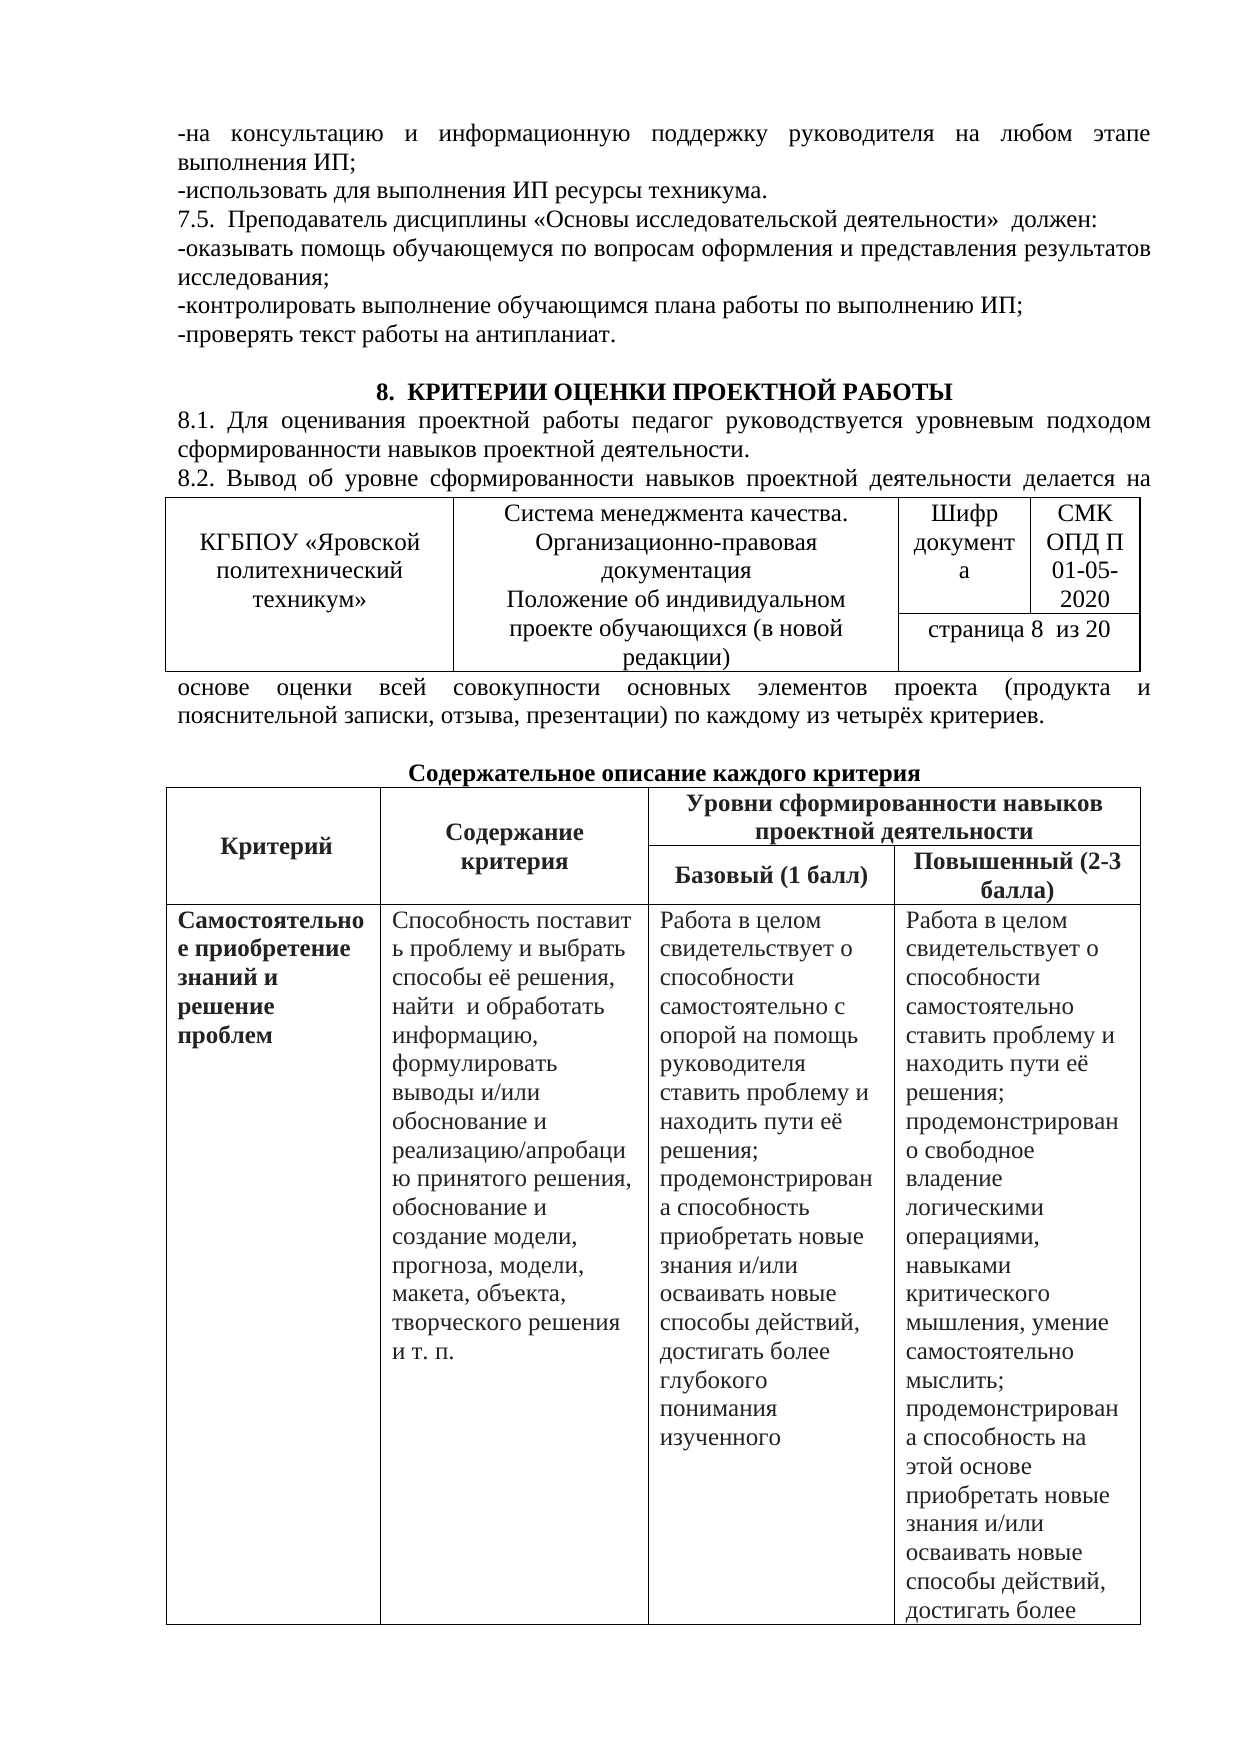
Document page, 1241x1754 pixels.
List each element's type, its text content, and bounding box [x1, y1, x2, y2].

table_header СМК ОПД П 01-05-2020 [1031, 498, 1139, 613]
table_header Шифр документа [899, 498, 1030, 613]
table_cell Повышенный (2-3 балла) [895, 846, 1140, 904]
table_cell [381, 905, 648, 1623]
text Содержательное описание каждого критерия [177, 758, 1152, 787]
table_header Критерий [167, 788, 380, 904]
table_cell страница 8 из 20 [899, 614, 1139, 671]
text -контролировать выполнение обучающимся плана работы по выполнению ИП; [177, 291, 1152, 319]
text 8.1. Для оценивания проектной работы педагог руководствуется уровневым подходом сформированности навыков проектной деятельности. [177, 406, 1152, 463]
table_header КГБПОУ «Яровской политехнический техникум» [166, 498, 453, 671]
text -на консультацию и информационную поддержку руководителя на любом этапе выполнения ИП; [177, 118, 1152, 176]
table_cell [649, 905, 894, 1623]
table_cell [167, 905, 380, 1623]
table_cell Базовый (1 балл) [649, 846, 894, 904]
subtitle 7.5. Преподаватель дисциплины «Основы исследовательской деятельности» должен: [177, 204, 1152, 233]
text -оказывать помощь обучающемуся по вопросам оформления и представления результатов исследования; [177, 233, 1152, 291]
table_header Уровни сформированности навыков проектной деятельности [649, 788, 1140, 845]
text -использовать для выполнения ИП ресурсы техникума. [177, 176, 1152, 204]
table_header Содержание критерия [381, 788, 648, 904]
subtitle 8. КРИТЕРИИ ОЦЕНКИ ПРОЕКТНОЙ РАБОТЫ [177, 377, 1152, 406]
text -проверять текст работы на антипланиат. [177, 319, 1152, 348]
text 8.2. Вывод об уровне сформированности навыков проектной деятельности делается на основе оценки всей совокупности основных элементов проекта (продукта и пояснительной записки, отзыва, презентации) по каждому из четырёх критериев. [177, 463, 1152, 729]
table_header Система менеджмента качества. Организационно-правовая документация Положение об индивидуальном проекте обучающихся (в новой редакции) [454, 498, 898, 671]
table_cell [895, 905, 1140, 1623]
